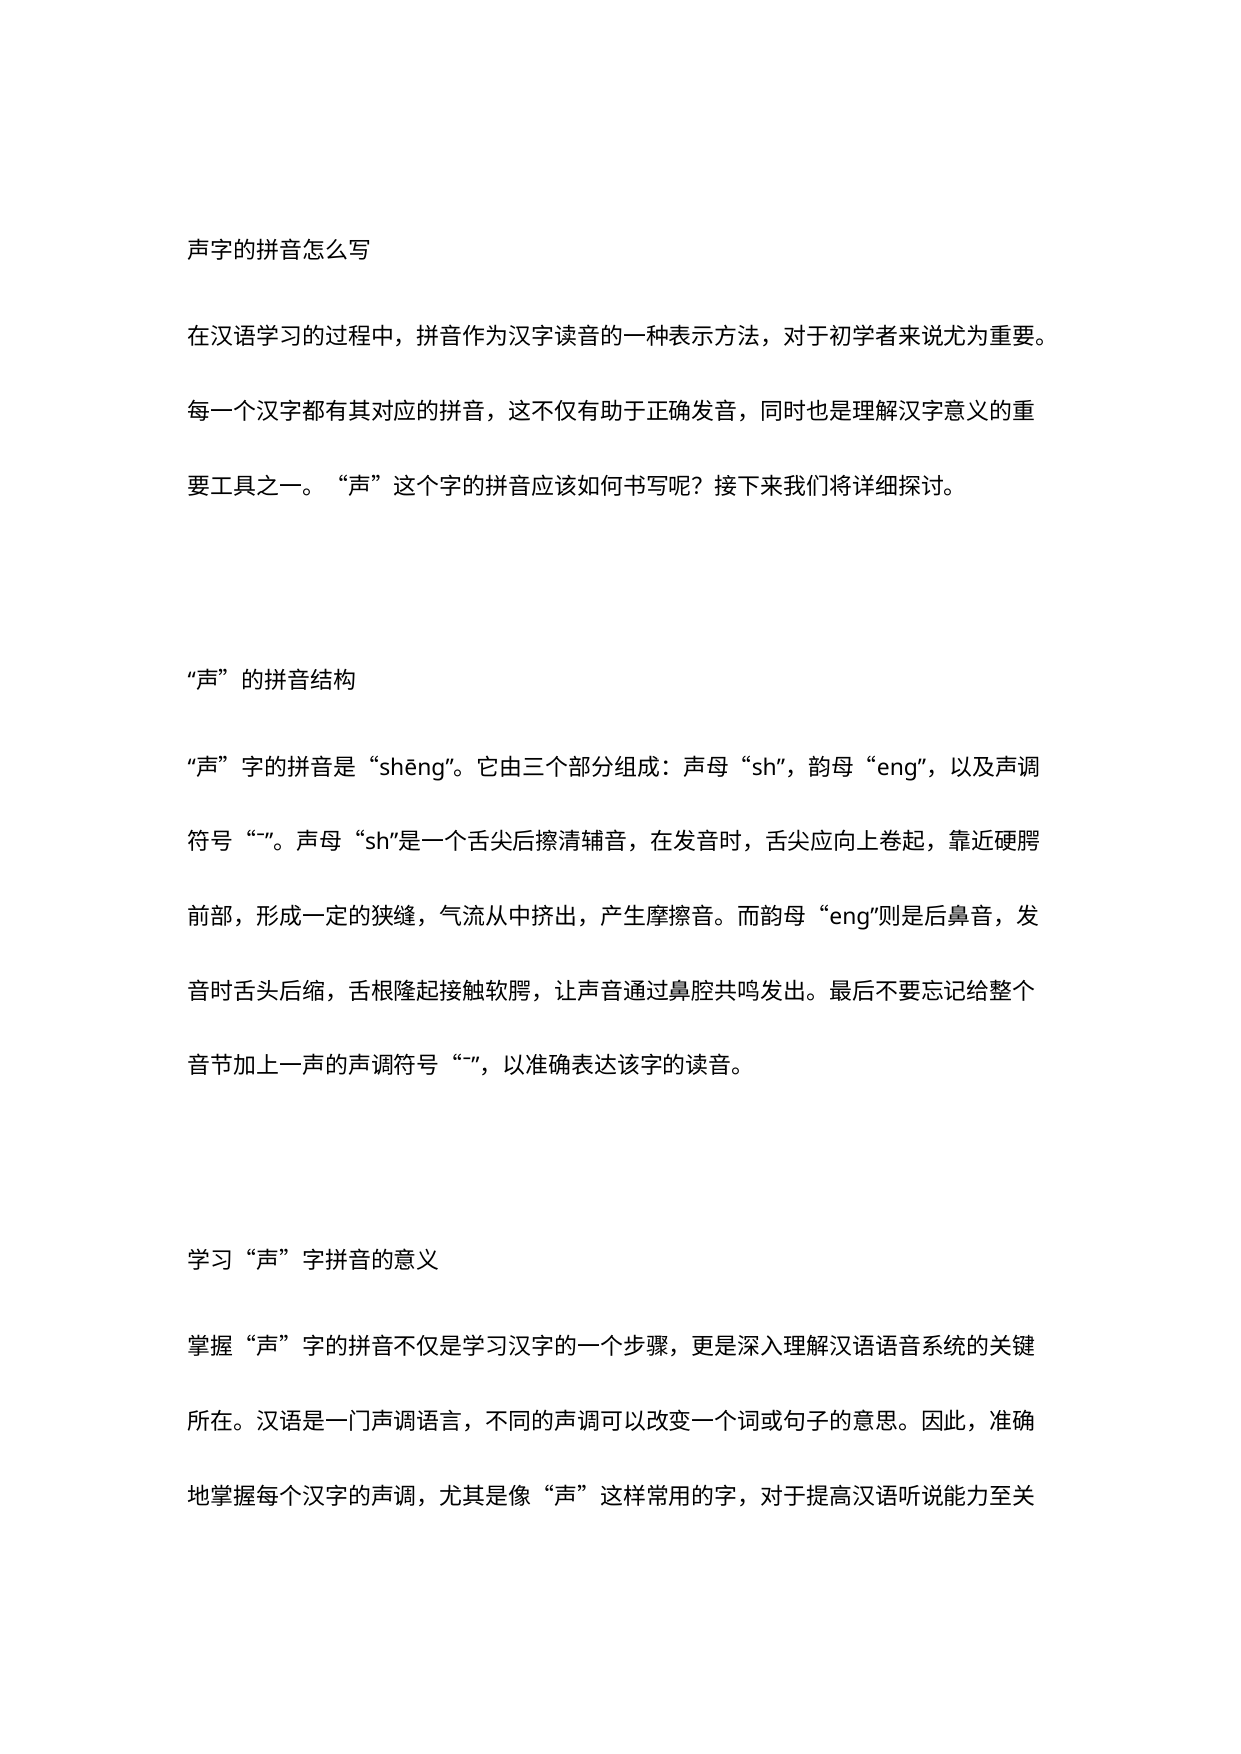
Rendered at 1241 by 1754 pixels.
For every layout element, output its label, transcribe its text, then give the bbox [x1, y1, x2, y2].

text 声字的拼音怎么写 [187, 216, 1053, 281]
text “声”的拼音结构 [187, 646, 1053, 711]
text “声”字的拼音是“shēng”。它由三个部分组成：声母“sh”，韵母“eng”，以及声调符号“ˉ”。声母“sh”是一个舌尖后擦清辅音，在发音时，舌尖应向上卷起，靠近硬腭前部，形成一定的狭缝，气流从中挤出，产生摩擦音。而韵母“eng”则是后鼻音，发音时舌头后缩，舌根隆起接触软腭，让声音通过鼻腔共鸣发出。最后不要忘记给整个音节加上一声的声调符号“ˉ”，以准确表达该字的读音。 [187, 733, 1053, 1096]
text 在汉语学习的过程中，拼音作为汉字读音的一种表示方法，对于初学者来说尤为重要。每一个汉字都有其对应的拼音，这不仅有助于正确发音，同时也是理解汉字意义的重要工具之一。“声”这个字的拼音应该如何书写呢？接下来我们将详细探讨。 [187, 302, 1053, 517]
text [187, 1312, 1053, 1527]
text 学习“声”字拼音的意义 [187, 1226, 1053, 1291]
